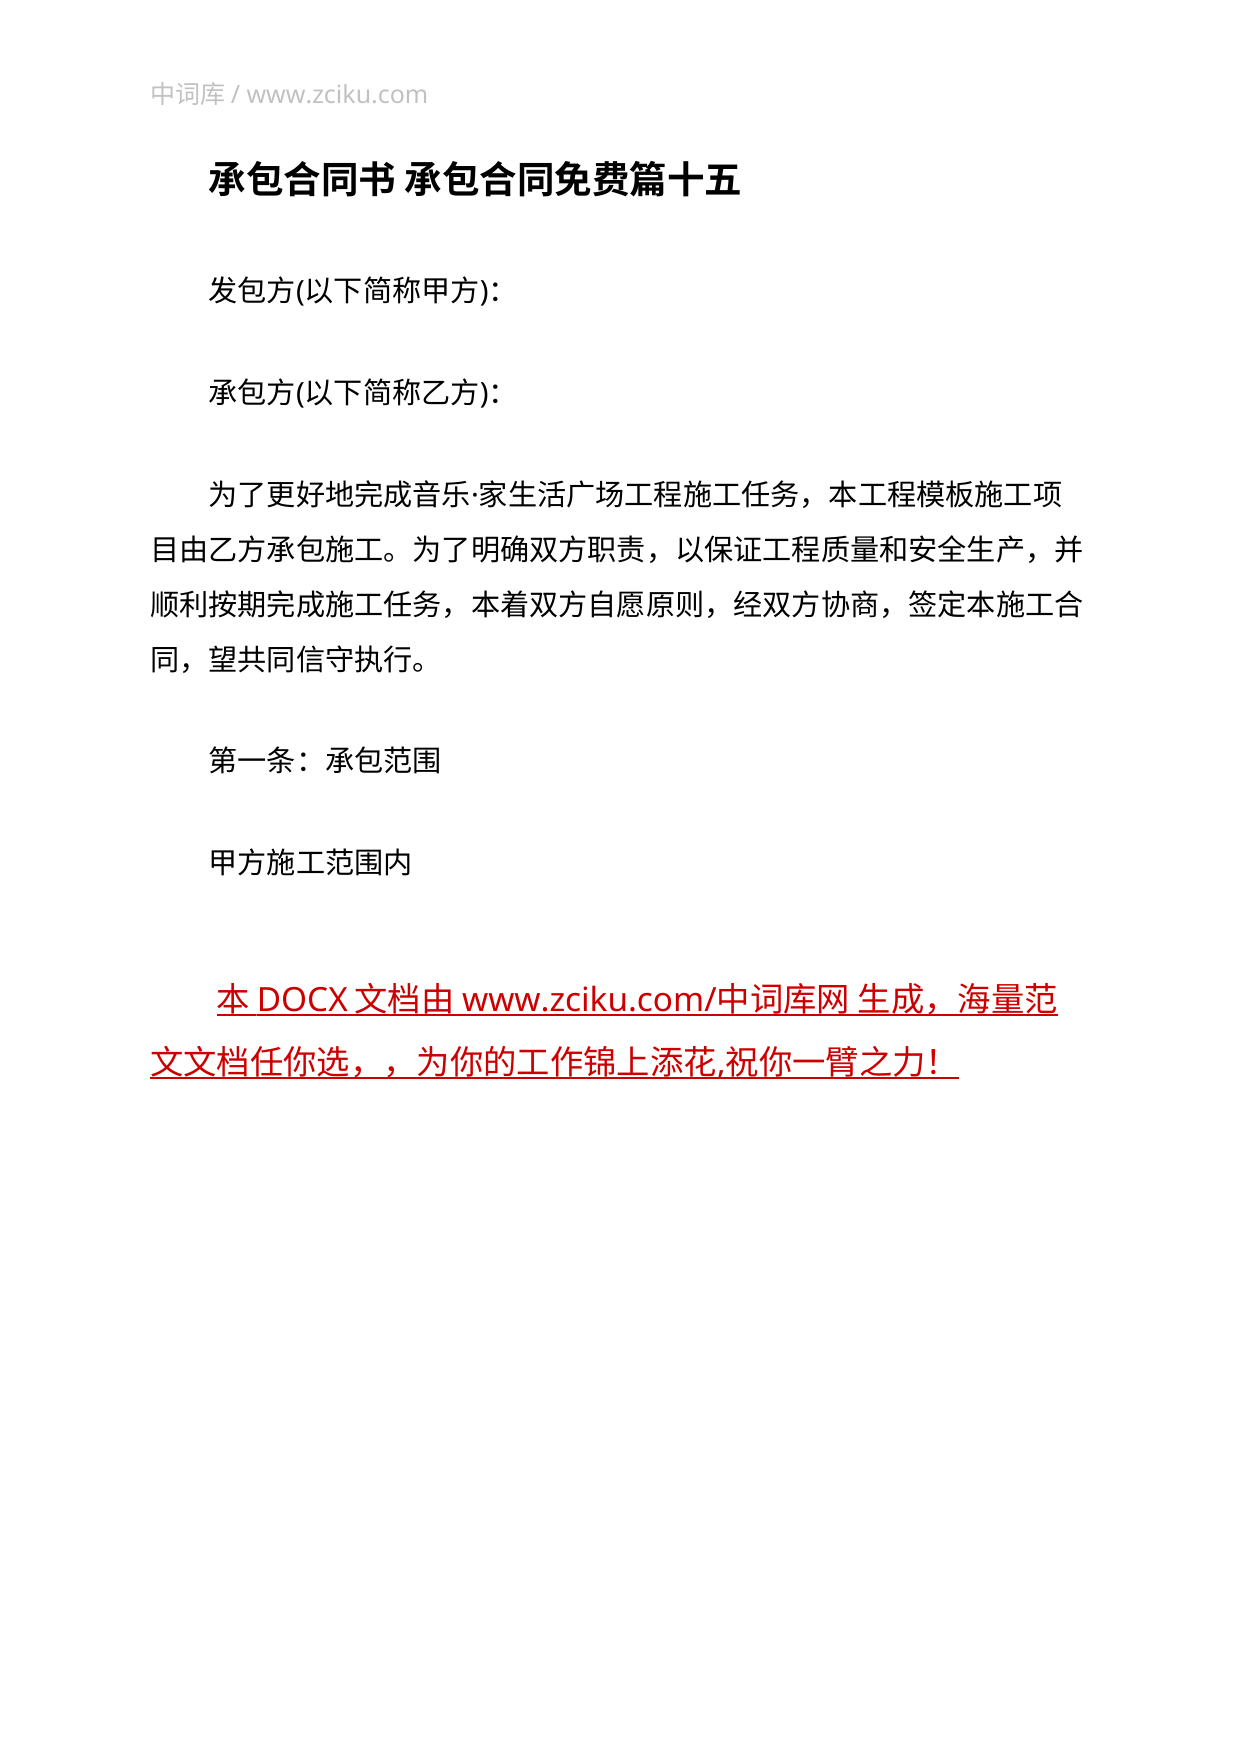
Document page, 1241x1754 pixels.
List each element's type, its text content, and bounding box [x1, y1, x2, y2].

text 发包方(以下简称甲方)： [150, 267, 1090, 310]
text 为了更好地完成音乐·家生活广场工程施工任务，本工程模板施工项目由乙方承包施工。为了明确双方职责，以保证工程质量和安全生产，并顺利按期完成施工任务，本着双方自愿原则，经双方协商，签定本施工合同，望共同信守执行。 [150, 471, 1090, 678]
text 本DOCX文档由 www.zciku.com/中词库网 生成，海量范文文档任你选，，为你的工作锦上添花,祝你一臂之力！ [150, 973, 1090, 1084]
text 承包方(以下简称乙方)： [150, 369, 1090, 412]
text 承包合同书 承包合同免费篇十五 [150, 150, 1090, 204]
text 甲方施工范围内 [150, 840, 1090, 882]
text 第一条：承包范围 [150, 738, 1090, 780]
